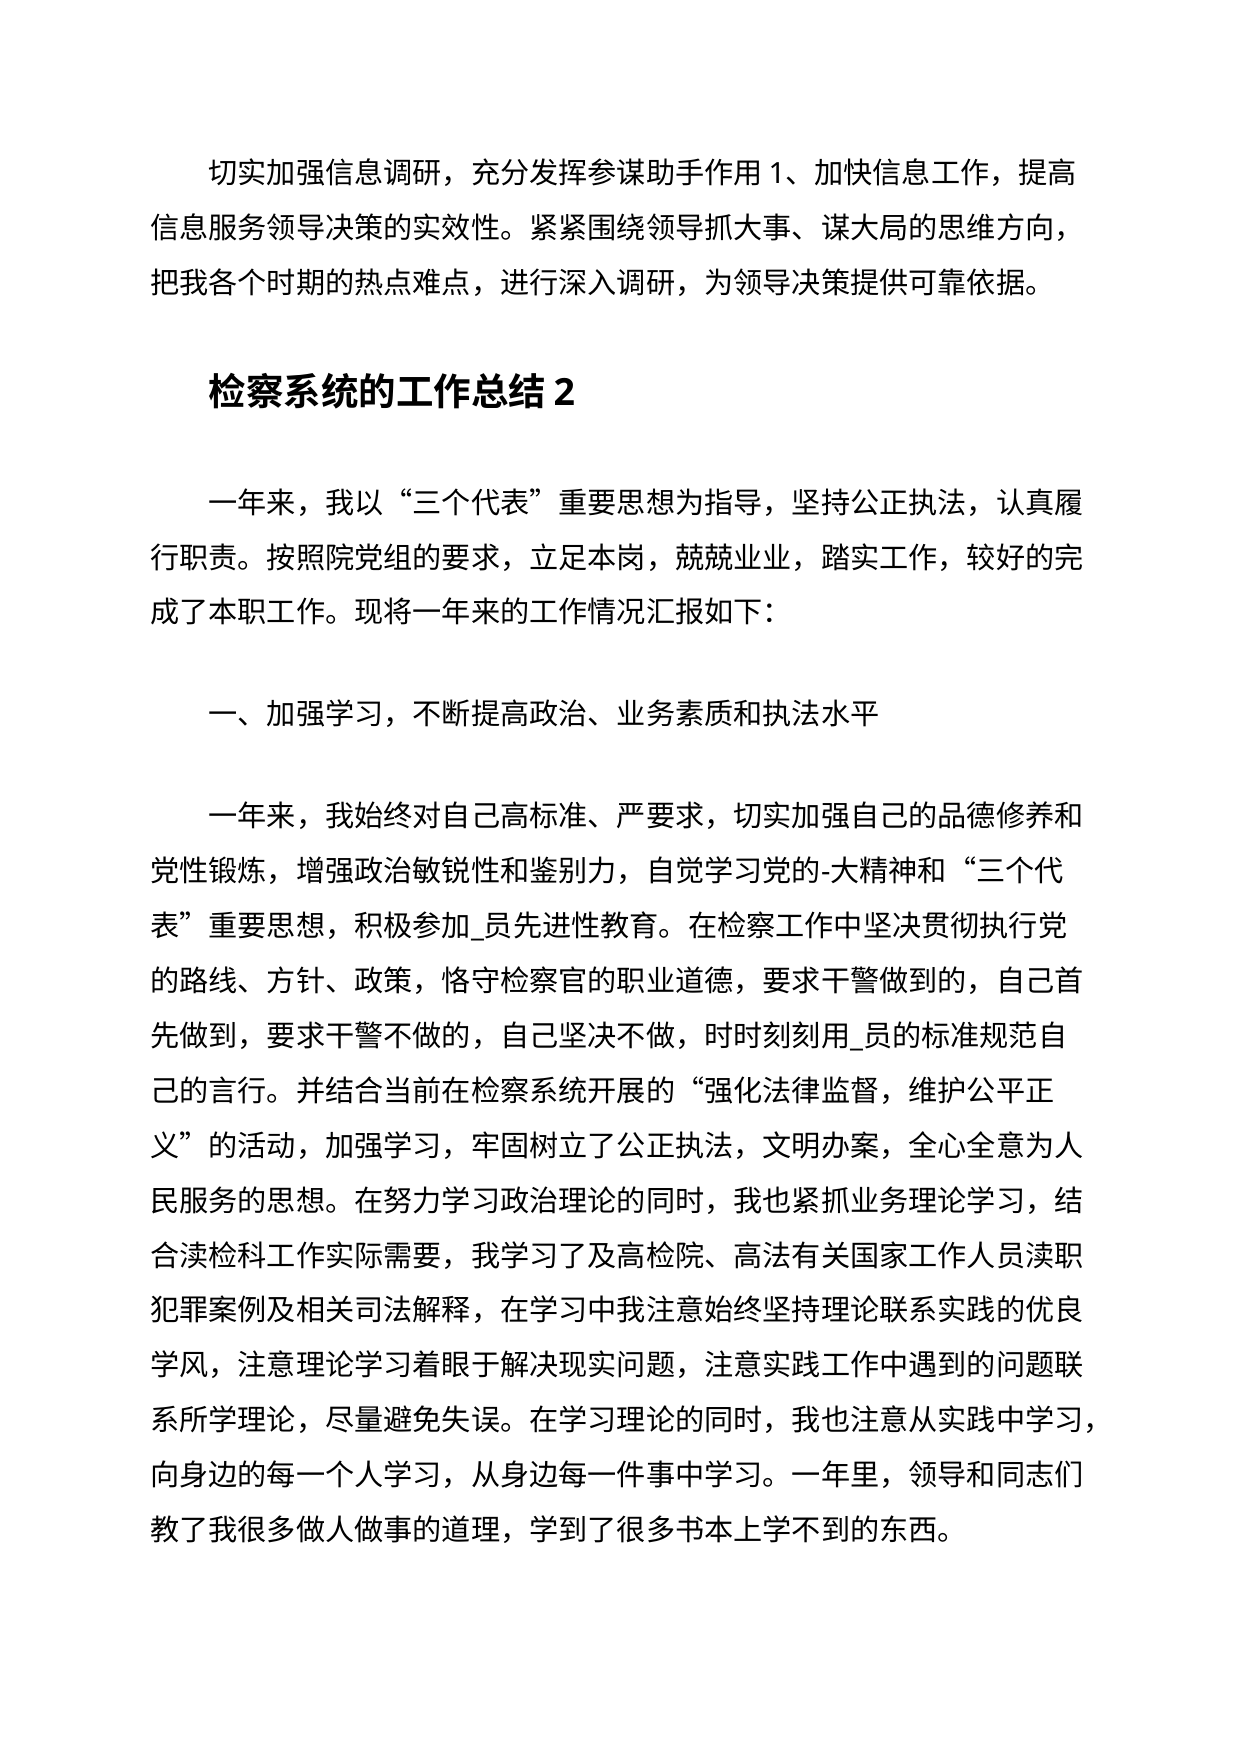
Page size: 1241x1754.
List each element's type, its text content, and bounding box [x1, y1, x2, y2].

text 一年来，我始终对自己高标准、严要求，切实加强自己的品德修养和党性锻炼，增强政治敏锐性和鉴别力，自觉学习党的-大精神和“三个代表”重要思想，积极参加_员先进性教育。在检察工作中坚决贯彻执行党的路线、方针、政策，恪守检察官的职业道德，要求干警做到的，自己首先做到，要求干警不做的，自己坚决不做，时时刻刻用_员的标准规范自己的言行。并结合当前在检察系统开展的“强化法律监督，维护公平正义”的活动，加强学习，牢固树立了公正执法，文明办案，全心全意为人民服务的思想。在努力学习政治理论的同时，我也紧抓业务理论学习，结合渎检科工作实际需要，我学习了及高检院、高法有关国家工作人员渎职犯罪案例及相关司法解释，在学习中我注意始终坚持理论联系实践的优良学风，注意理论学习着眼于解决现实问题，注意实践工作中遇到的问题联系所学理论，尽量避免失误。在学习理论的同时，我也注意从实践中学习，向身边的每一个人学习，从身边每一件事中学习。一年里，领导和同志们教了我很多做人做事的道理，学到了很多书本上学不到的东西。 [150, 793, 1090, 1549]
text 一年来，我以“三个代表”重要思想为指导，坚持公正执法，认真履行职责。按照院党组的要求，立足本岗，兢兢业业，踏实工作，较好的完成了本职工作。现将一年来的工作情况汇报如下： [150, 479, 1090, 631]
text 一、加强学习，不断提高政治、业务素质和执法水平 [150, 691, 1090, 733]
text 切实加强信息调研，充分发挥参谋助手作用1、加快信息工作，提高信息服务领导决策的实效性。紧紧围绕领导抓大事、谋大局的思维方向，把我各个时期的热点难点，进行深入调研，为领导决策提供可靠依据。 [150, 150, 1090, 302]
text 检察系统的工作总结2 [150, 362, 1090, 416]
